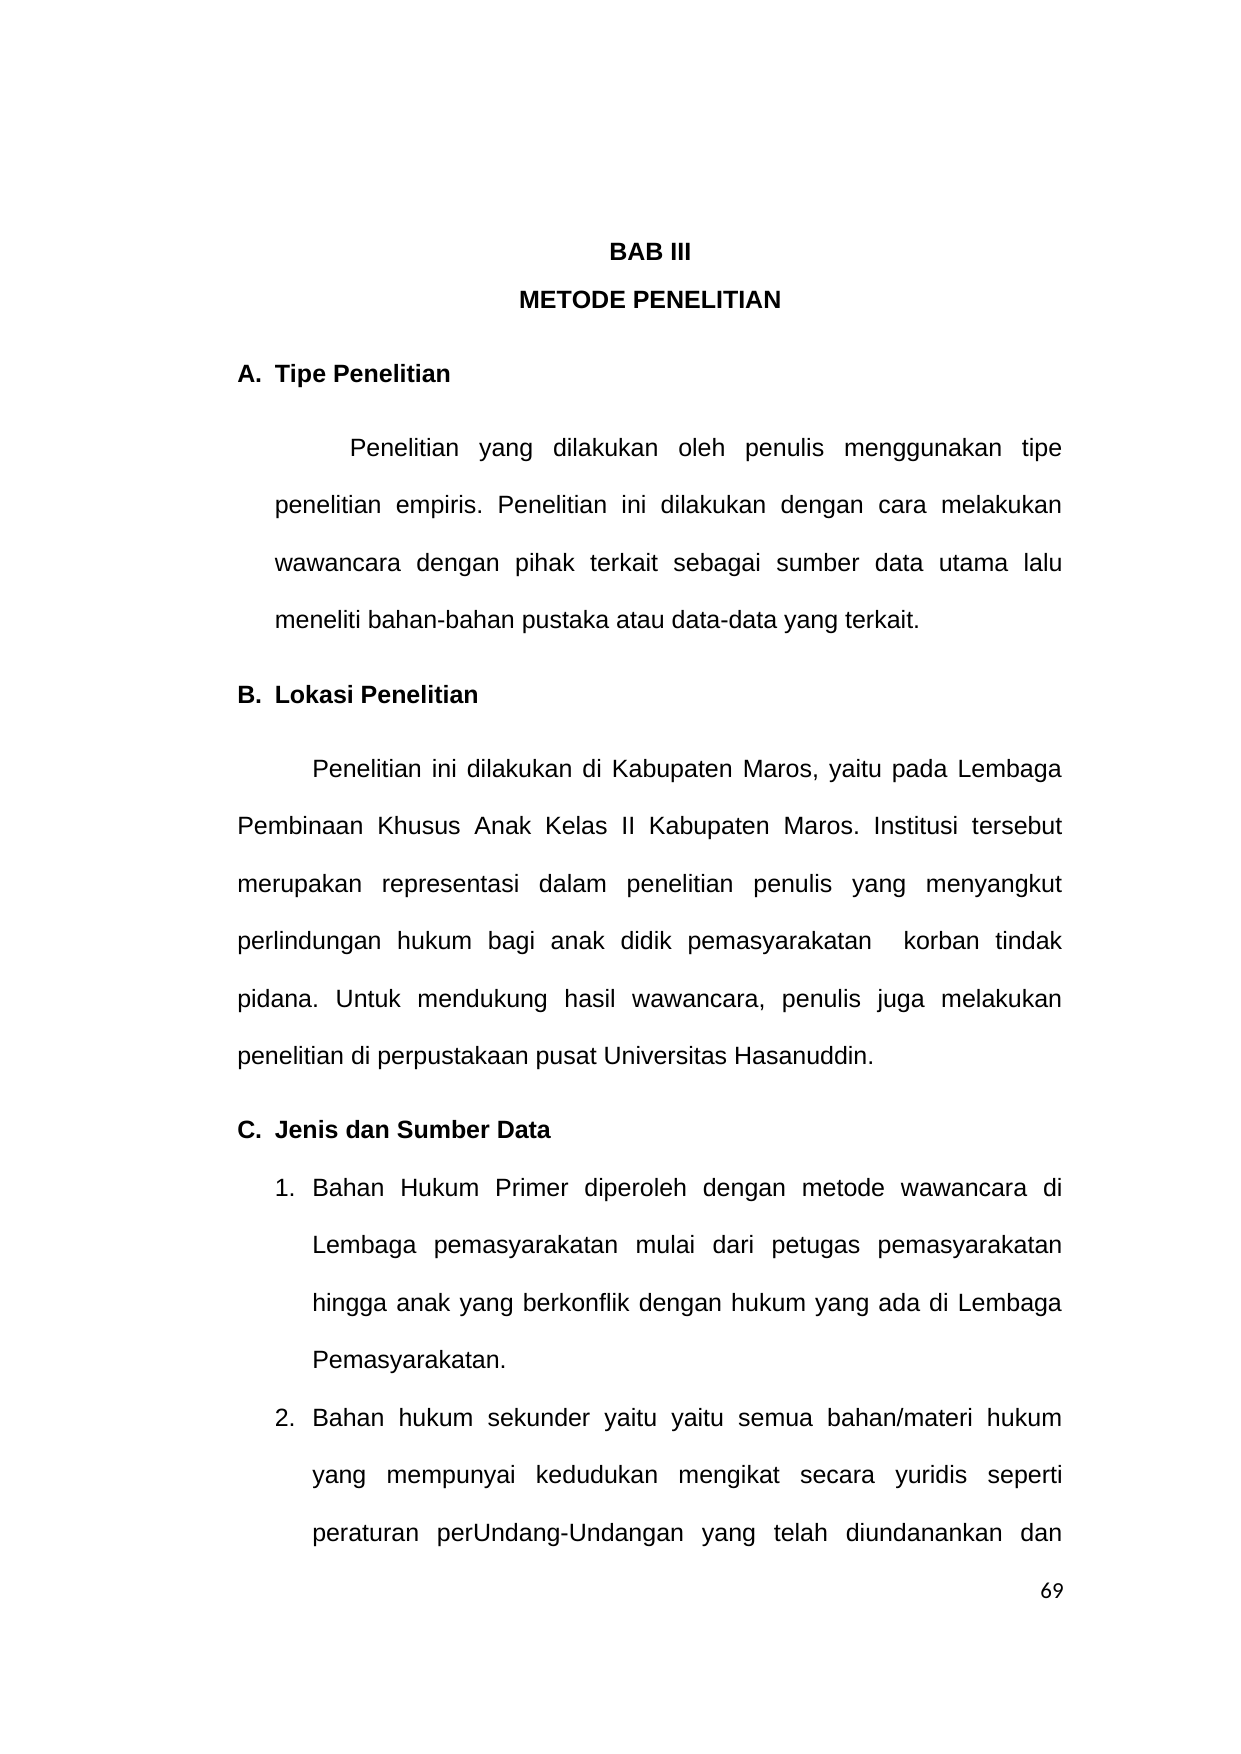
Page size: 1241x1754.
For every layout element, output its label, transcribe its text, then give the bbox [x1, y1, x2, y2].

text BAB III [237, 237, 1063, 266]
list Bahan Hukum Primer diperoleh dengan metode wawancara di Lembaga pemasyarakatan mulai dari petugas pemasyarakatan hingga anak yang berkonflik dengan hukum yang ada di Lembaga Pemasyarakatan. [274, 1173, 1063, 1374]
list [274, 1403, 1063, 1547]
text Penelitian ini dilakukan di Kabupaten Maros, yaitu pada Lembaga Pembinaan Khusus Anak Kelas II Kabupaten Maros. Institusi tersebut merupakan representasi dalam penelitian penulis yang menyangkut perlindungan hukum bagi anak didik pemasyarakatan korban tindak pidana. Untuk mendukung hasil wawancara, penulis juga melakukan penelitian di perpustakaan pusat Universitas Hasanuddin. [237, 754, 1063, 1070]
text METODE PENELITIAN [237, 285, 1063, 313]
list Lokasi Penelitian [237, 680, 1063, 708]
list Tipe Penelitian [237, 359, 1063, 388]
list Jenis dan Sumber Data [237, 1116, 1063, 1144]
text Penelitian yang dilakukan oleh penulis menggunakan tipe penelitian empiris. Penelitian ini dilakukan dengan cara melakukan wawancara dengan pihak terkait sebagai sumber data utama lalu meneliti bahan-bahan pustaka atau data-data yang terkait. [274, 433, 1063, 634]
